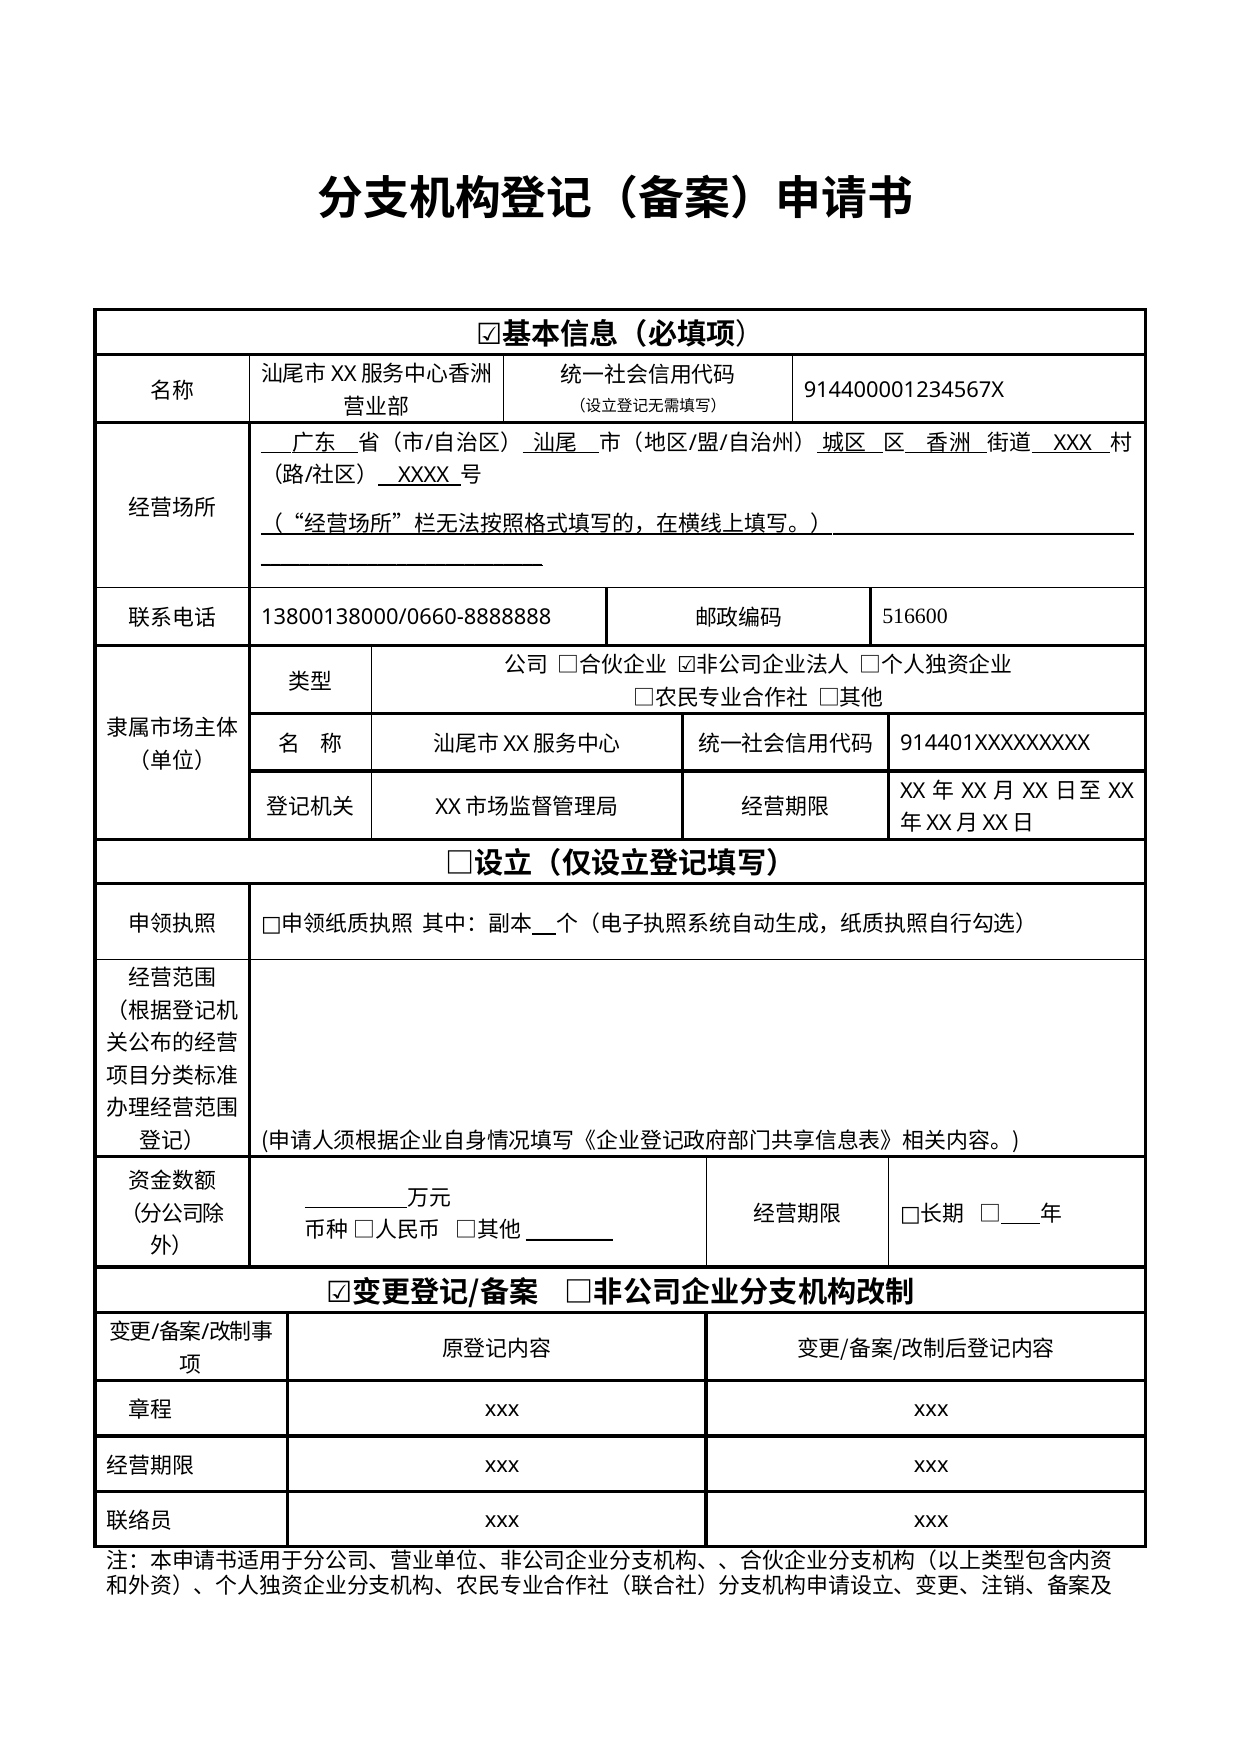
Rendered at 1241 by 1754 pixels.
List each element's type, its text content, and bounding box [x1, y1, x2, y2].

table_cell 章程 [97, 1382, 286, 1434]
table_cell 13800138000/0660-8888888 [251, 588, 605, 644]
table_cell XX年XX月XX日至XX年XX月XX日 [890, 773, 1144, 837]
table_cell 汕尾市XX服务中心香洲营业部 [250, 356, 503, 421]
table_cell xxx [708, 1382, 1144, 1434]
table_cell 变更/备案/改制后登记内容 [708, 1314, 1144, 1379]
table_cell 联络员 [97, 1493, 286, 1545]
table_cell xxx [289, 1438, 704, 1489]
table_cell 名称 [97, 356, 249, 421]
table_cell (申请人须根据企业自身情况填写《企业登记政府部门共享信息表》相关内容。) [251, 960, 1144, 1155]
table_cell 隶属市场主体 （单位） [97, 647, 248, 837]
table_cell □申领纸质执照 其中：副本 个（电子执照系统自动生成，纸质执照自行勾选） [251, 885, 1144, 959]
table_cell xxx [708, 1493, 1144, 1545]
table_header ☑基本信息（必填项） [97, 311, 1144, 353]
table_cell 名 称 [251, 715, 371, 769]
table_cell XX市场监督管理局 [372, 773, 681, 837]
table_cell 资金数额 （分公司除外） [97, 1158, 248, 1265]
table_cell 经营范围 （根据登记机关公布的经营项目分类标准办理经营范围登记） [97, 960, 248, 1155]
table_cell 万元 币种 □人民币 □其他 _________ [251, 1158, 706, 1265]
table_cell 登记机关 [251, 773, 371, 837]
table_cell 经营期限 [97, 1438, 286, 1489]
table_cell 经营期限 [684, 773, 887, 837]
table_cell 类型 [251, 647, 371, 712]
table_cell 联系电话 [97, 588, 248, 644]
table_cell xxx [289, 1382, 704, 1434]
table_cell 原登记内容 [289, 1314, 704, 1379]
table_cell □设立（仅设立登记填写） [97, 841, 1144, 882]
table_cell ☑变更登记/备案 □非公司企业分支机构改制 [97, 1269, 1144, 1311]
table_cell 申领执照 [97, 885, 248, 959]
table_cell 516600 [872, 588, 1144, 644]
table_cell 914400001234567X [793, 356, 1144, 421]
table_cell 914401XXXXXXXXX [890, 715, 1144, 769]
table_cell 经营场所 [97, 424, 248, 587]
table_cell 统一社会信用代码 （设立登记无需填写） [504, 356, 792, 421]
table_cell 汕尾市XX服务中心 [372, 715, 681, 769]
table_cell 邮政编码 [608, 588, 869, 644]
table_cell 统一社会信用代码 [684, 715, 887, 769]
table_cell xxx [708, 1438, 1144, 1489]
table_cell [95, 1548, 1145, 1600]
table_cell 广东 省（市/自治区） 汕尾 市（地区/盟/自治州） 城区 区 香洲 街道 XXX 村（路/社区） XXXX 号 （“经营场所”栏无法按照格式填写的，在横线上填写。）____________________________________________________________ [251, 424, 1144, 587]
table_cell 公司 □合伙企业 ☑非公司企业法人 □个人独资企业 □农民专业合作社 □其他 [372, 647, 1144, 712]
text 分支机构登记（备案）申请书 [145, 146, 1086, 243]
table_cell 经营期限 [707, 1158, 888, 1265]
table_cell xxx [289, 1493, 704, 1545]
table_cell □长期 □ 年 [889, 1158, 1144, 1265]
table_cell 变更/备案/改制事项 [97, 1314, 286, 1379]
